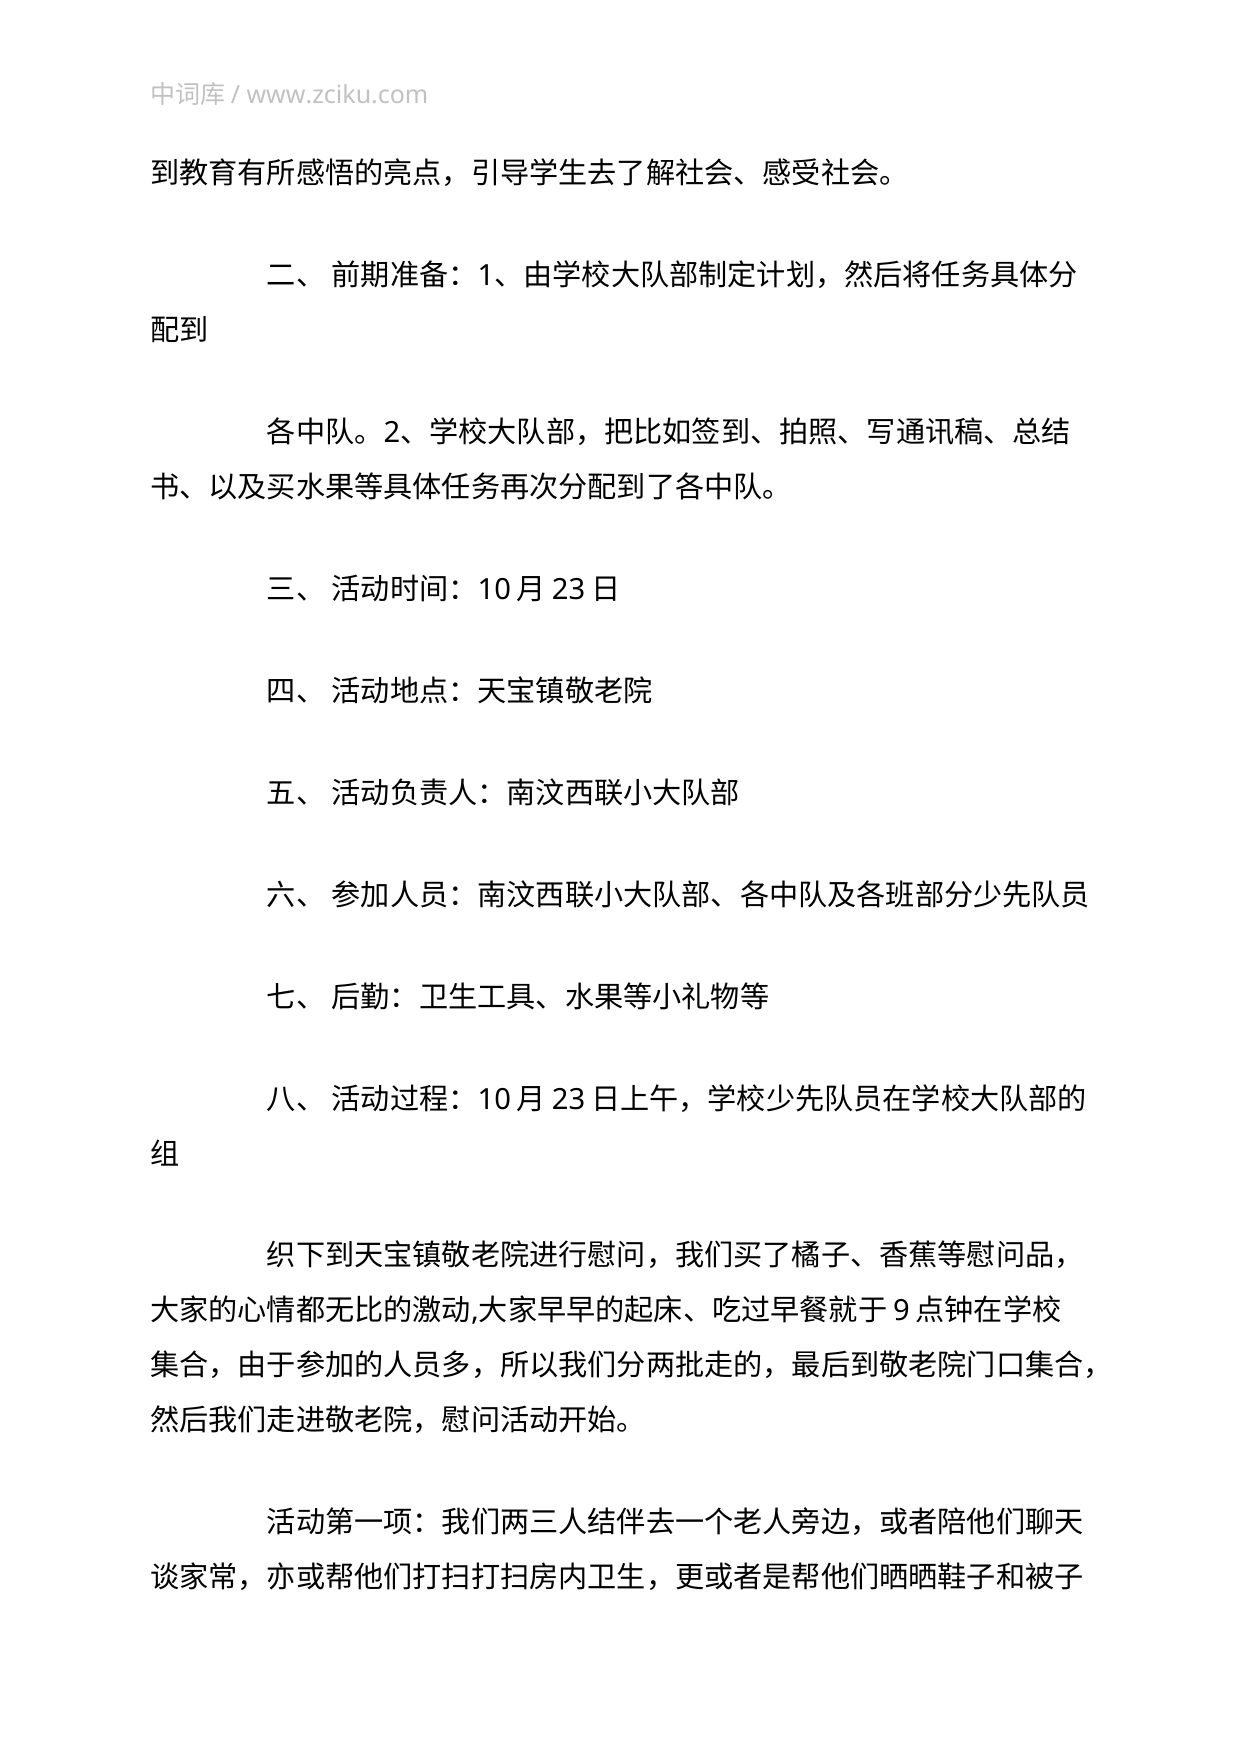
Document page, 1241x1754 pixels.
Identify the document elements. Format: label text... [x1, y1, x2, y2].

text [150, 1499, 1090, 1596]
text 八、 活动过程：10月23日上午，学校少先队员在学校大队部的组 [150, 1075, 1090, 1172]
text 七、 后勤：卫生工具、水果等小礼物等 [150, 973, 1090, 1016]
text 织下到天宝镇敬老院进行慰问，我们买了橘子、香蕉等慰问品，大家的心情都无比的激动,大家早早的起床、吃过早餐就于9点钟在学校集合，由于参加的人员多，所以我们分两批走的，最后到敬老院门口集合，然后我们走进敬老院，慰问活动开始。 [150, 1232, 1090, 1439]
text 五、 活动负责人：南汶西联小大队部 [150, 769, 1090, 812]
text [150, 150, 1090, 192]
text 六、 参加人员：南汶西联小大队部、各中队及各班部分少先队员 [150, 871, 1090, 914]
text 各中队。2、学校大队部，把比如签到、拍照、写通讯稿、总结书、以及买水果等具体任务再次分配到了各中队。 [150, 408, 1090, 506]
text 四、 活动地点：天宝镇敬老院 [150, 667, 1090, 710]
text 三、 活动时间：10月23日 [150, 565, 1090, 608]
text 二、 前期准备：1、由学校大队部制定计划，然后将任务具体分配到 [150, 252, 1090, 349]
